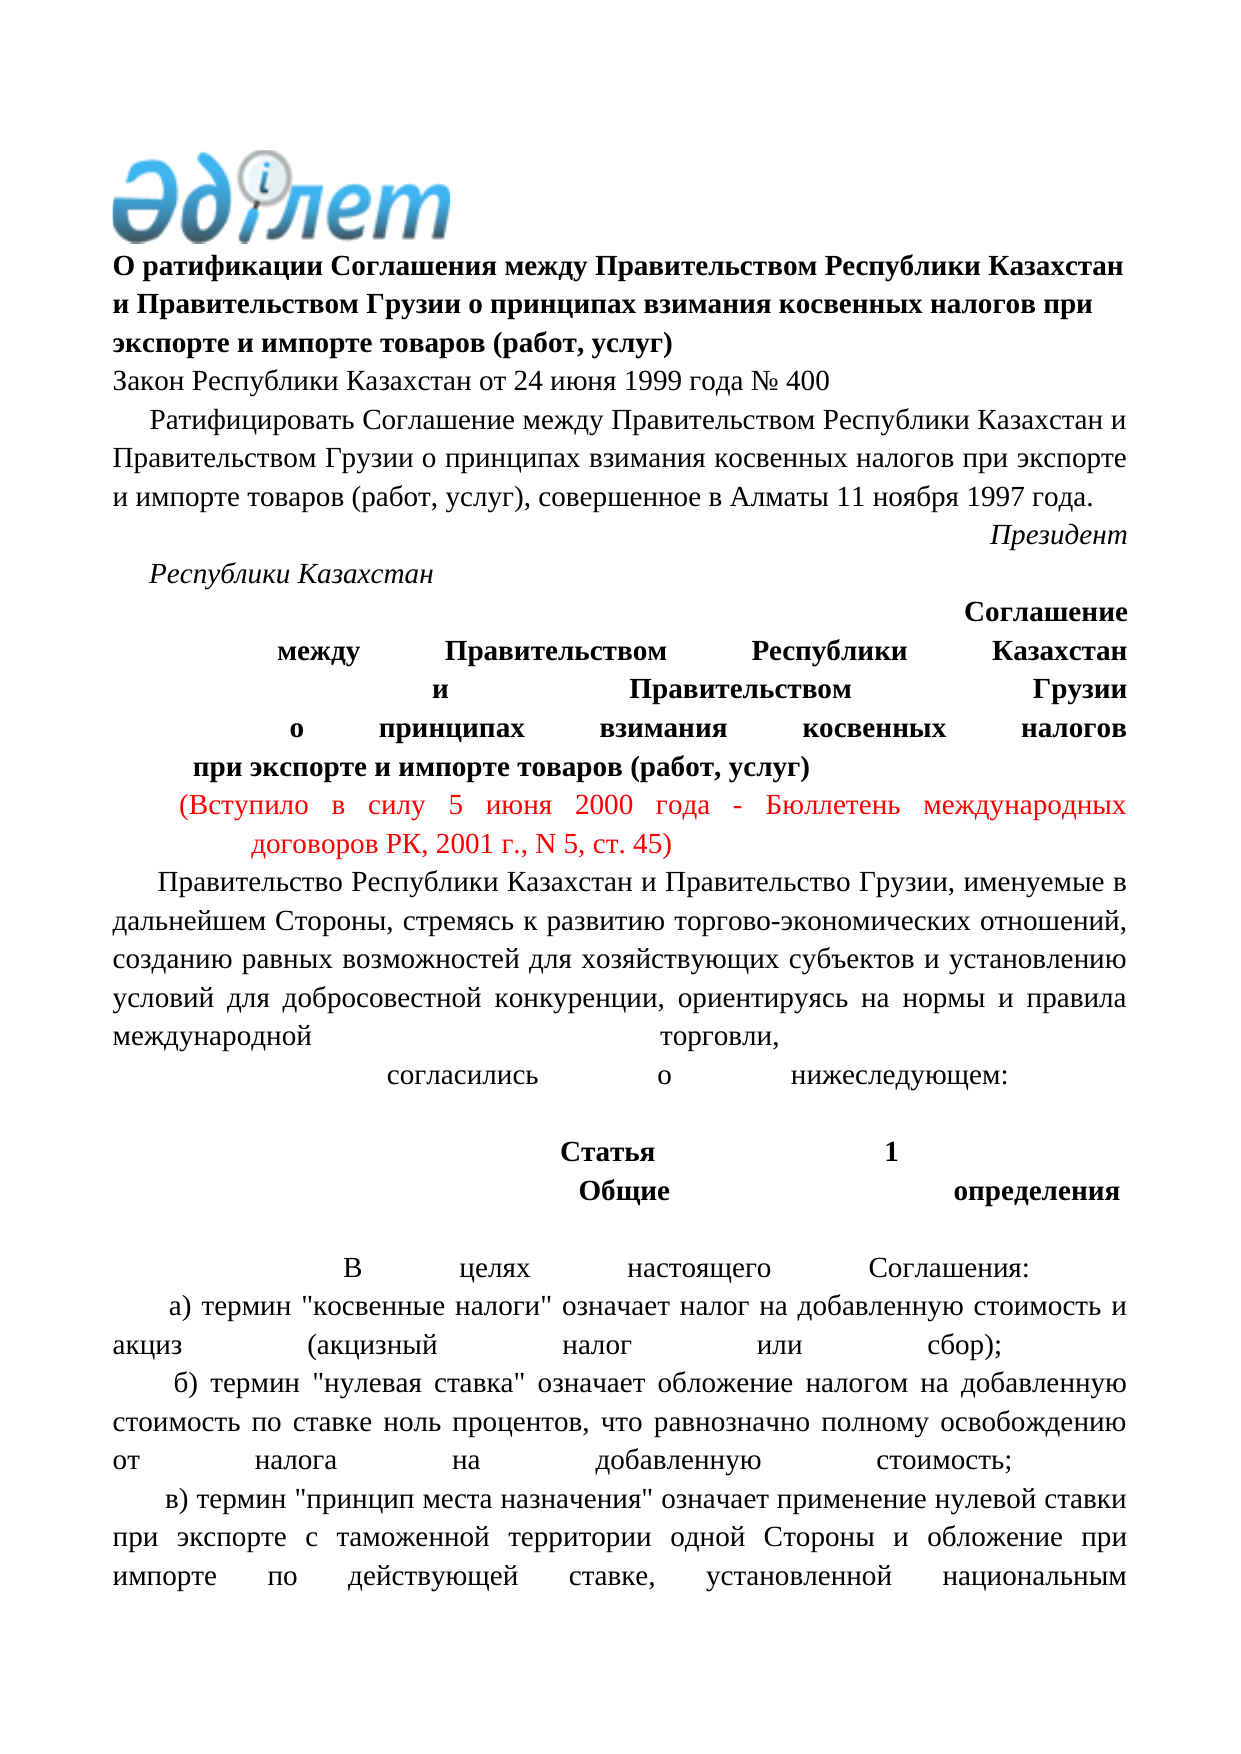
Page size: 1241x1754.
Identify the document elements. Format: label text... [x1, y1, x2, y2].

text О ратификации Соглашения между Правительством Республики Казахстан и Правительством Грузии о принципах взимания косвенных налогов при экспорте и импорте товаров (работ, услуг) [112, 248, 1128, 358]
text Ратифицировать Соглашение между Правительством Республики Казахстан и Правительством Грузии о принципах взимания косвенных налогов при экспорте и импорте товаров (работ, услуг), совершенное в Алматы 11 ноября 1997 года. [112, 402, 1128, 512]
text Закон Республики Казахстан от 24 июня 1999 года № 400 [112, 363, 1128, 397]
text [112, 864, 1128, 1592]
text Президент Республики Казахстан [112, 517, 1128, 589]
picture [112, 150, 451, 244]
text (Вступило в силу 5 июня 2000 года - Бюллетень международных договоров РК, 2001 г., N 5, ст. 45) [112, 787, 1128, 859]
text Соглашение между Правительством Республики Казахстан и Правительством Грузии о принципах взимания косвенных налогов при экспорте и импорте товаров (работ, услуг) [112, 594, 1128, 782]
